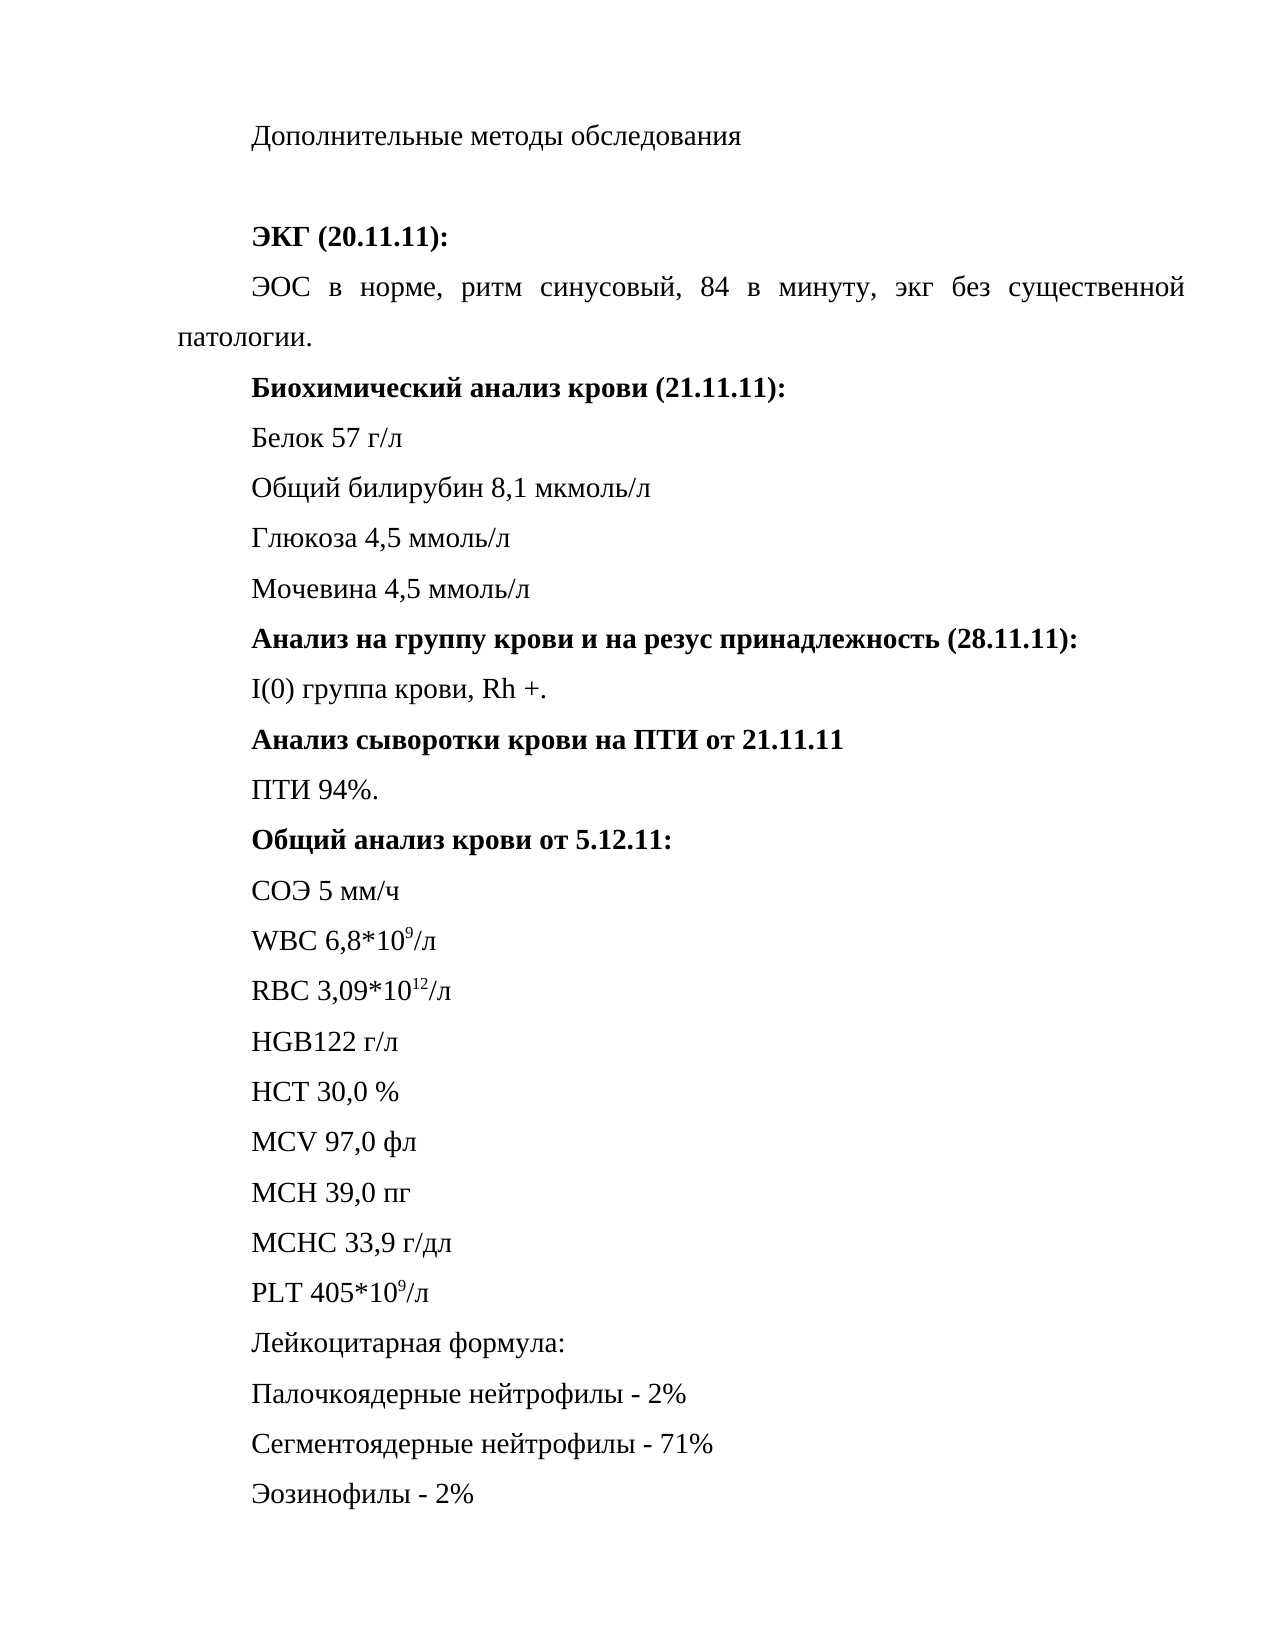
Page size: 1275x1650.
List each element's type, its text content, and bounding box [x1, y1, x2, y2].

text Лейкоцитарная формула: [177, 1326, 1186, 1359]
text Общий анализ крови от 5.12.11: [177, 822, 1186, 856]
text ЭКГ (20.11.11): [177, 219, 1186, 252]
text WBC 6,8*109/л [177, 923, 1186, 957]
text MCH 39,0 пг [177, 1175, 1186, 1208]
text MCHC 33,9 г/дл [177, 1225, 1186, 1258]
text Белок 57 г/л [177, 420, 1186, 453]
text Дополнительные методы обследования [177, 118, 1186, 152]
text СОЭ 5 мм/ч [177, 873, 1186, 906]
text Глюкоза 4,5 ммоль/л [177, 521, 1186, 554]
text HGB122 г/л [177, 1024, 1186, 1057]
text Биохимический анализ крови (21.11.11): [177, 370, 1186, 403]
text RBC 3,09*1012/л [177, 973, 1186, 1007]
text HCT 30,0 % [177, 1074, 1186, 1108]
text Эозинофилы - 2% [177, 1477, 1186, 1510]
text ПТИ 94%. [177, 772, 1186, 806]
text ЭОС в норме, ритм синусовый, 84 в минуту, экг без существенной патологии. [177, 269, 1186, 353]
text Анализ сыворотки крови на ПТИ от 21.11.11 [177, 722, 1186, 755]
text Сегментоядерные нейтрофилы - 71% [177, 1426, 1186, 1460]
text I(0) группа крови, Rh +. [177, 672, 1186, 705]
text Анализ на группу крови и на резус принадлежность (28.11.11): [177, 621, 1186, 655]
text PLT 405*109/л [177, 1275, 1186, 1309]
text Общий билирубин 8,1 мкмоль/л [177, 470, 1186, 504]
text Мочевина 4,5 ммоль/л [177, 571, 1186, 604]
text MCV 97,0 фл [177, 1124, 1186, 1158]
text Палочкоядерные нейтрофилы - 2% [177, 1376, 1186, 1409]
